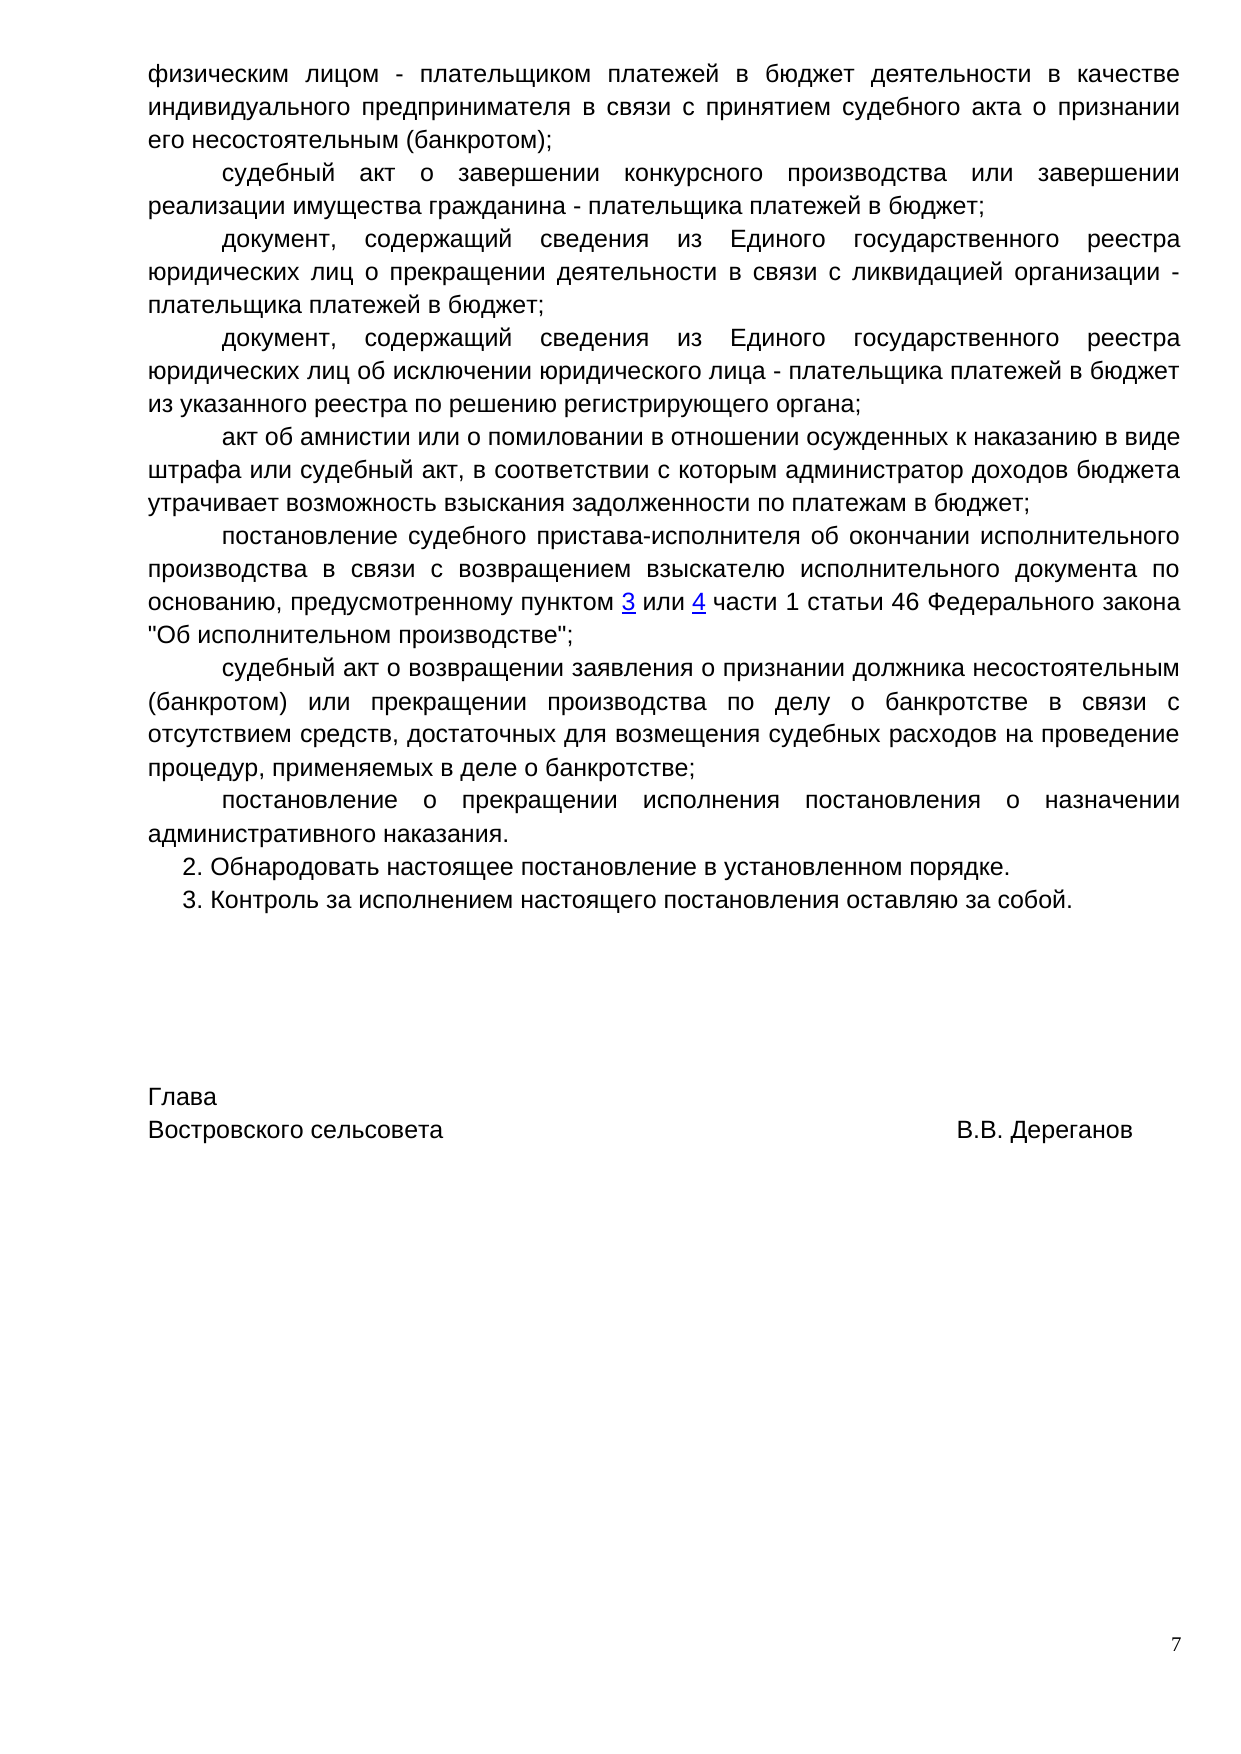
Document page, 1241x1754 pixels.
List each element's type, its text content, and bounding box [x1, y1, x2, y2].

text документ, содержащий сведения из Единого государственного реестра юридических лиц об исключении юридического лица - плательщика платежей в бюджет из указанного реестра по решению регистрирующего органа; [148, 323, 1181, 418]
text судебный акт о возвращении заявления о признании должника несостоятельным (банкротом) или прекращении производства по делу о банкротстве в связи с отсутствием средств, достаточных для возмещения судебных расходов на проведение процедур, применяемых в деле о банкротстве; [148, 653, 1181, 781]
text акт об амнистии или о помиловании в отношении осужденных к наказанию в виде штрафа или судебный акт, в соответствии с которым администратор доходов бюджета утрачивает возможность взыскания задолженности по платежам в бюджет; [148, 422, 1181, 517]
text судебный акт о завершении конкурсного производства или завершении реализации имущества гражданина - плательщика платежей в бюджет; [148, 158, 1181, 220]
text постановление о прекращении исполнения постановления о назначении административного наказания. [148, 786, 1181, 847]
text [148, 59, 1181, 154]
text Востровского сельсовета В.В. Дереганов [148, 1115, 1181, 1144]
text Глава [148, 1082, 1181, 1111]
text постановление судебного пристава-исполнителя об окончании исполнительного производства в связи с возвращением взыскателю исполнительного документа по основанию, предусмотренному пунктом 3 или 4 части 1 статьи 46 Федерального закона "Об исполнительном производстве"; [148, 521, 1181, 649]
text 3. Контроль за исполнением настоящего постановления оставляю за собой. [148, 884, 1181, 913]
text документ, содержащий сведения из Единого государственного реестра юридических лиц о прекращении деятельности в связи с ликвидацией организации - плательщика платежей в бюджет; [148, 224, 1181, 319]
text 2. Обнародовать настоящее постановление в установленном порядке. [148, 852, 1181, 880]
